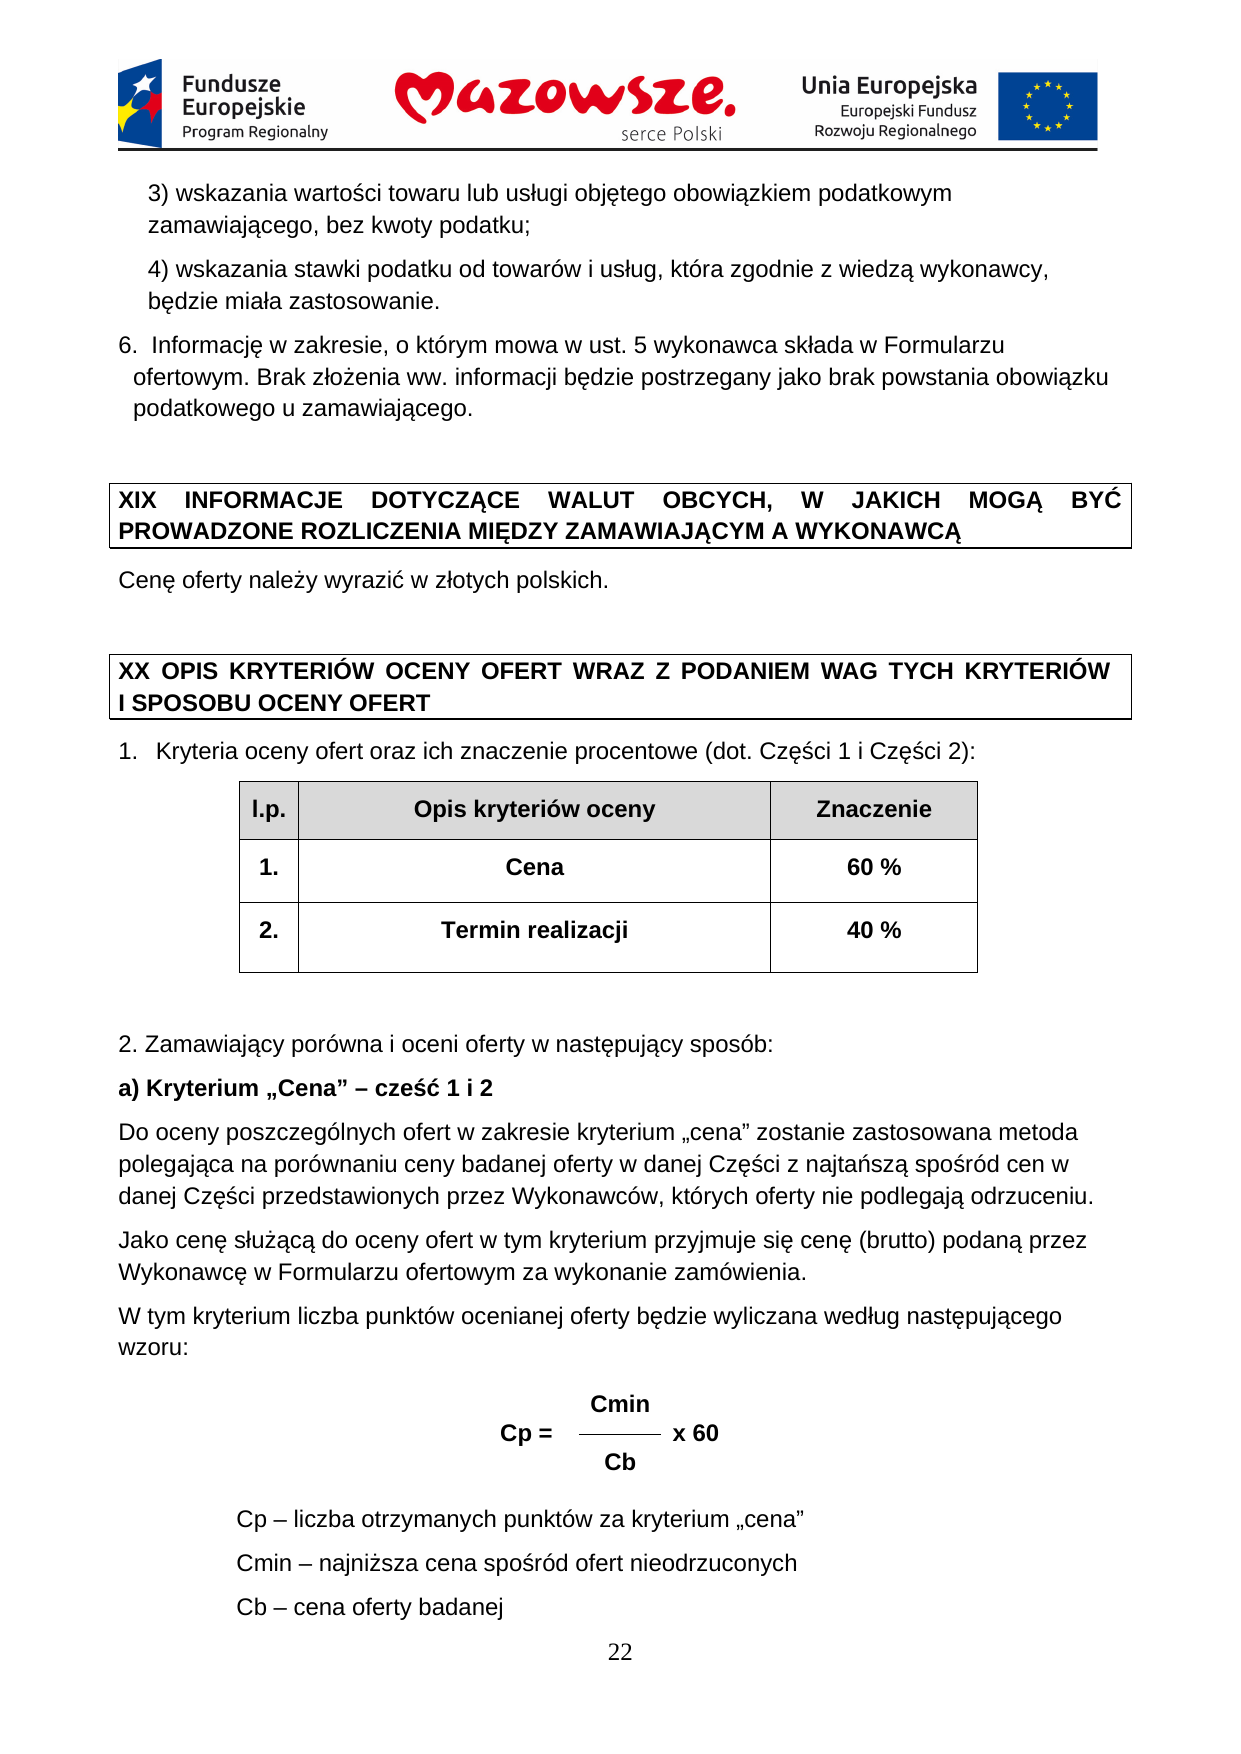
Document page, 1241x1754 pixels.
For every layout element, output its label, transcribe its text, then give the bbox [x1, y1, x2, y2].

table_cell Cena [299, 840, 770, 902]
text Cb – cena oferty badanej [118, 1593, 1122, 1621]
table_cell 2. [240, 903, 298, 972]
table_header l.p. [240, 782, 298, 839]
text Jako cenę służącą do oceny ofert w tym kryterium przyjmuje się cenę (brutto) podaną przez Wykonawcę w Formularzu ofertowym za wykonanie zamówienia. [118, 1226, 1122, 1285]
text XIX INFORMACJE DOTYCZĄCE WALUT OBCYCH, W JAKICH MOGĄ BYĆ PROWADZONE ROZLICZENIA MIĘDZY ZAMAWIAJĄCYM A WYKONAWCĄ [110, 484, 1131, 547]
list Kryteria oceny ofert oraz ich znaczenie procentowe (dot. Części 1 i Części 2): [118, 737, 1122, 764]
table_cell 60 % [771, 840, 977, 902]
text Cp – liczba otrzymanych punktów za kryterium „cena” [118, 1505, 1122, 1532]
text 2. Zamawiający porówna i oceni oferty w następujący sposób: [118, 1030, 1122, 1058]
table_header x 60 [661, 1378, 752, 1492]
table_cell Cb [579, 1435, 661, 1492]
table_header Cp = [489, 1378, 579, 1492]
text 6. Informację w zakresie, o którym mowa w ust. 5 wykonawca składa w Formularzu ofertowym. Brak złożenia ww. informacji będzie postrzegany jako brak powstania obowiązku podatkowego u zamawiającego. [118, 331, 1122, 422]
table_header Opis kryteriów oceny [299, 782, 770, 839]
table_header Cmin [579, 1378, 661, 1434]
text Cmin – najniższa cena spośród ofert nieodrzuconych [118, 1549, 1122, 1577]
text 3) wskazania wartości towaru lub usługi objętego obowiązkiem podatkowym zamawiającego, bez kwoty podatku; [148, 179, 1122, 238]
table_header Znaczenie [771, 782, 977, 839]
text W tym kryterium liczba punktów ocenianej oferty będzie wyliczana według następującego wzoru: [118, 1302, 1122, 1361]
table_cell 1. [240, 840, 298, 902]
picture [118, 59, 1098, 151]
table_cell 40 % [771, 903, 977, 972]
table_cell Termin realizacji [299, 903, 770, 972]
text Do oceny poszczególnych ofert w zakresie kryterium „cena” zostanie zastosowana metoda polegająca na porównaniu ceny badanej oferty w danej Części z najtańszą spośród cen w danej Części przedstawionych przez Wykonawców, których oferty nie podlegają odrzuceniu. [118, 1118, 1122, 1209]
text 4) wskazania stawki podatku od towarów i usług, która zgodnie z wiedzą wykonawcy, będzie miała zastosowanie. [148, 255, 1122, 314]
text Cenę oferty należy wyrazić w złotych polskich. [118, 566, 1122, 593]
text a) Kryterium „Cena” – cześć 1 i 2 [118, 1074, 1122, 1102]
text XX OPIS KRYTERIÓW OCENY OFERT WRAZ Z PODANIEM WAG TYCH KRYTERIÓW I SPOSOBU OCENY OFERT [110, 655, 1131, 718]
